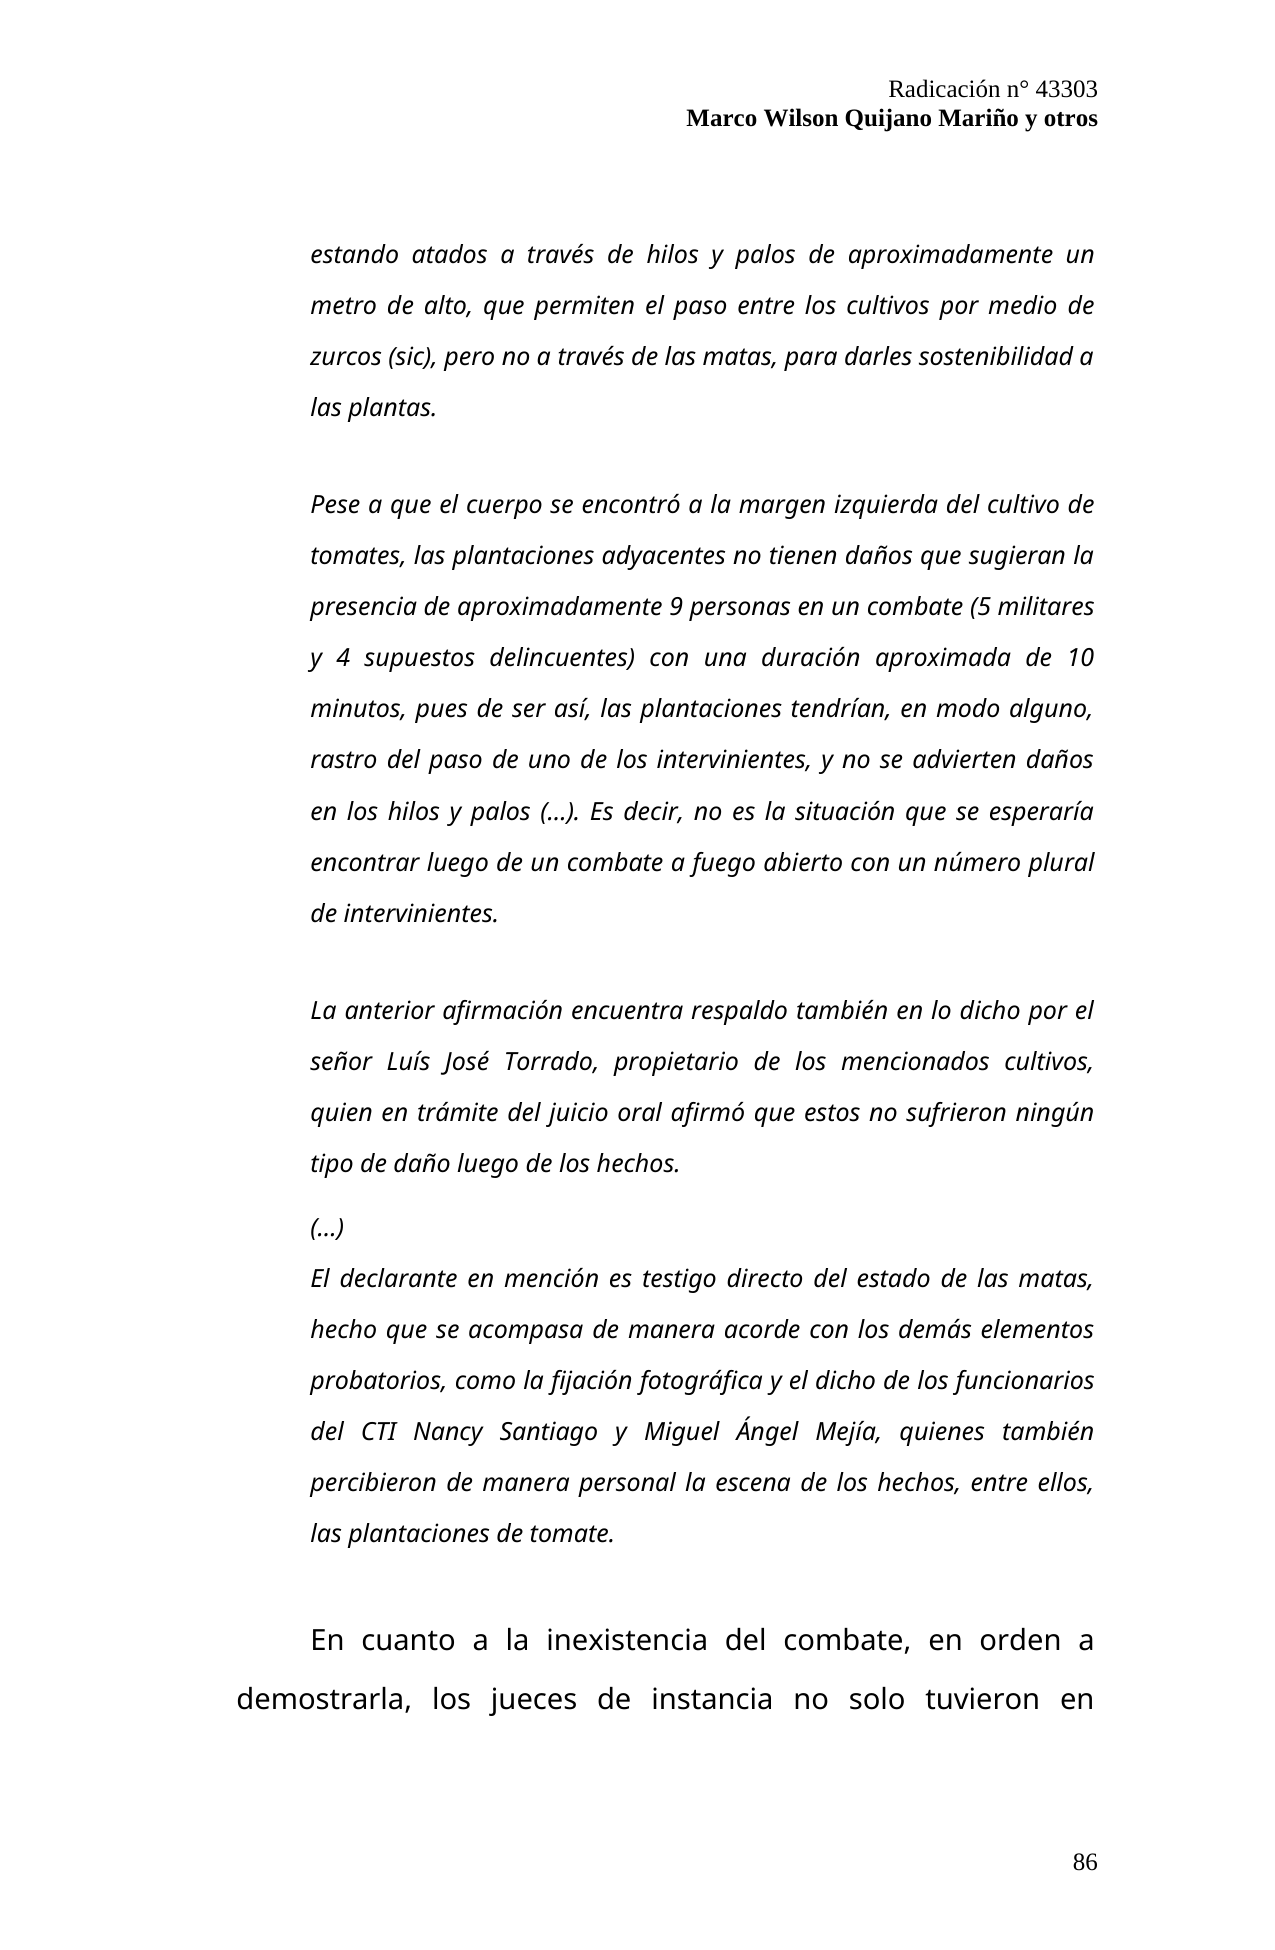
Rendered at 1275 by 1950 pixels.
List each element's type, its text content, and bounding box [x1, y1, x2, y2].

text La anterior afirmación encuentra respaldo también en lo dicho por el señor Luís José Torrado, propietario de los mencionados cultivos, quien en trámite del juicio oral afirmó que estos no sufrieron ningún tipo de daño luego de los hechos. [310, 993, 1095, 1180]
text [236, 1619, 1095, 1718]
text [310, 236, 1095, 423]
text (…) [310, 1209, 1098, 1244]
text El declarante en mención es testigo directo del estado de las matas, hecho que se acompasa de manera acorde con los demás elementos probatorios, como la fijación fotográfica y el dicho de los funcionarios del CTI Nancy Santiago y Miguel Ángel Mejía, quienes también percibieron de manera personal la escena de los hechos, entre ellos, las plantaciones de tomate. [310, 1261, 1095, 1550]
text Pese a que el cuerpo se encontró a la margen izquierda del cultivo de tomates, las plantaciones adyacentes no tienen daños que sugieran la presencia de aproximadamente 9 personas en un combate (5 militares y 4 supuestos delincuentes) con una duración aproximada de 10 minutos, pues de ser así, las plantaciones tendrían, en modo alguno, rastro del paso de uno de los intervinientes, y no se advierten daños en los hilos y palos (…). Es decir, no es la situación que se esperaría encontrar luego de un combate a fuego abierto con un número plural de intervinientes. [310, 487, 1095, 929]
